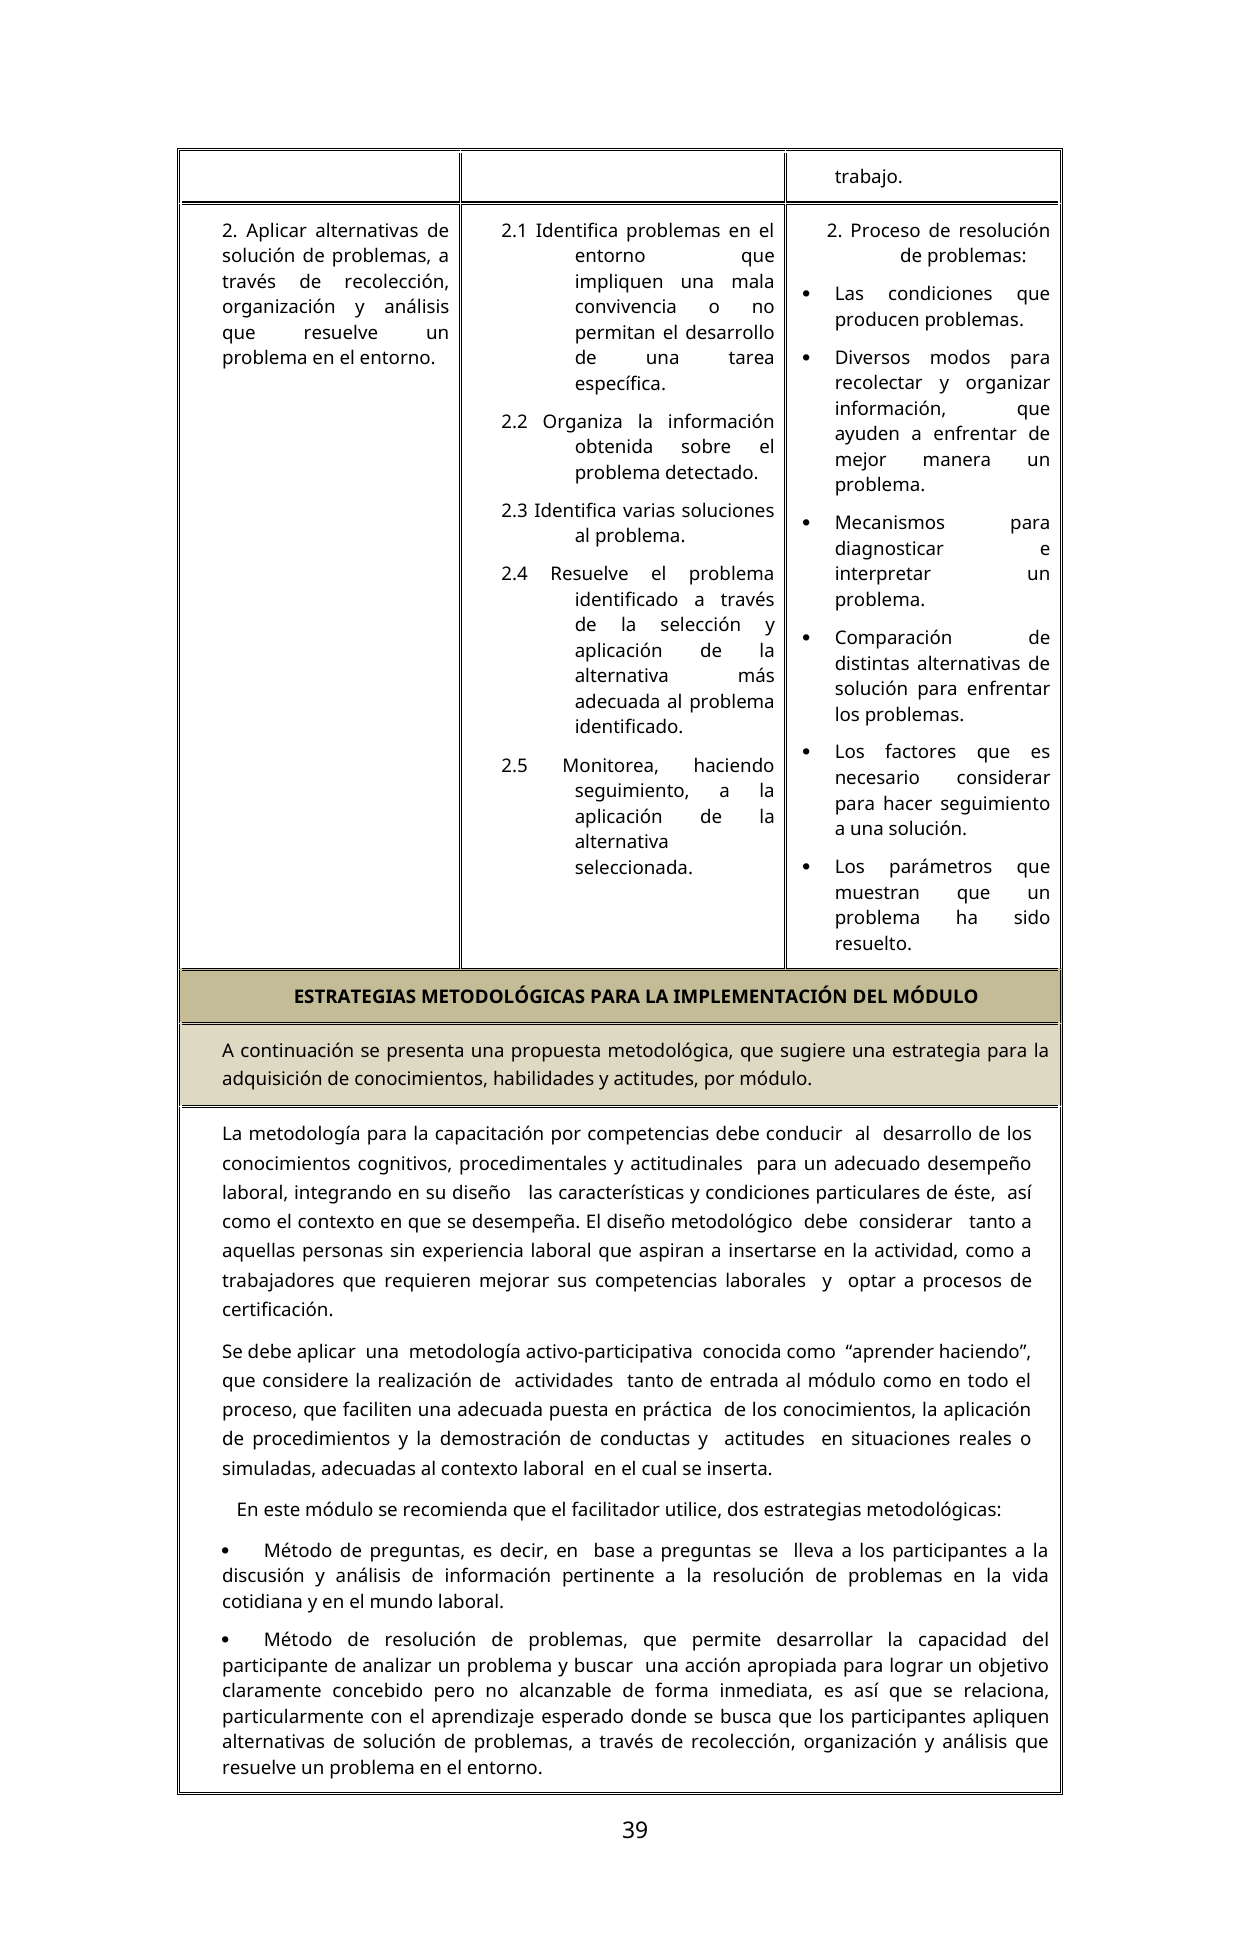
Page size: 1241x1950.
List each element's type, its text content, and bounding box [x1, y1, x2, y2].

table_cell 2.1 Identifica problemas en el entorno que impliquen una mala convivencia o no permitan el desarrollo de una tarea específica. 2.2 Organiza la información obtenida sobre el problema detectado. 2.3 Identifica varias soluciones al problema. 2.4 Resuelve el problema identificado a través de la selección y aplicación de la alternativa más adecuada al problema identificado. 2.5 Monitorea, haciendo seguimiento, a la aplicación de la alternativa seleccionada. [462, 205, 784, 968]
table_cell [460, 149, 786, 201]
table_cell A continuación se presenta una propuesta metodológica, que sugiere una estrategia para la adquisición de conocimientos, habilidades y actitudes, por módulo. [180, 1022, 1060, 1105]
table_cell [179, 1105, 1062, 1792]
table_cell ESTRATEGIAS METODOLÓGICAS PARA LA IMPLEMENTACIÓN DEL MÓDULO [179, 968, 1062, 1022]
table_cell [180, 151, 460, 201]
table_cell 2. Aplicar alternativas de solución de problemas, a través de recolección, organización y análisis que resuelve un problema en el entorno. [180, 201, 459, 968]
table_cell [786, 151, 1060, 201]
table_cell 2. Proceso de resolución de problemas: Las condiciones que producen problemas. Diversos modos para recolectar y organizar información, que ayuden a enfrentar de mejor manera un problema. Mecanismos para diagnosticar e interpretar un problema. Comparación de distintas alternativas de solución para enfrentar los problemas. Los factores que es necesario considerar para hacer seguimiento a una solución. Los parámetros que muestran que un problema ha sido resuelto. [787, 201, 1060, 968]
